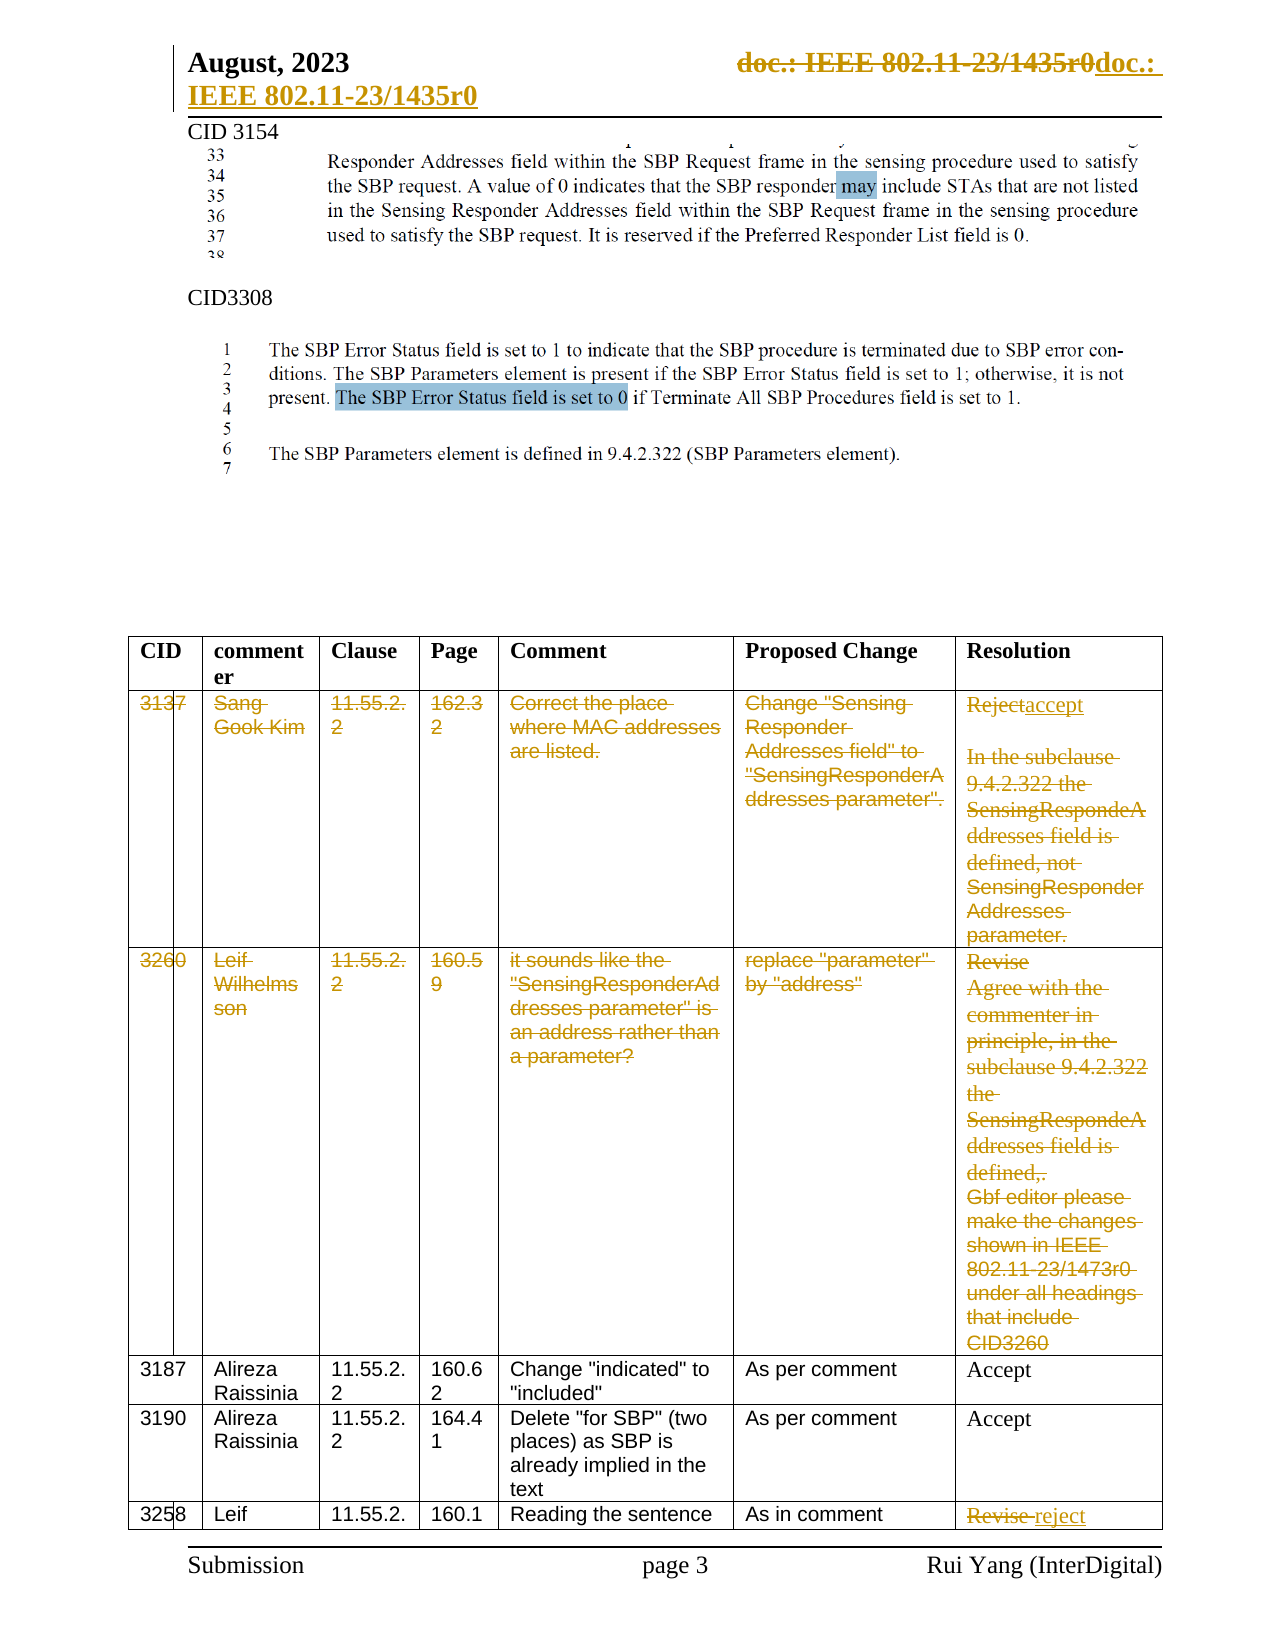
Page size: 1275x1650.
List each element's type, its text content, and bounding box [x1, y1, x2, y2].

table_cell 3187 [129, 1356, 202, 1404]
table_cell 3258 [174, 1502, 202, 1528]
table_cell Accept [956, 1405, 1162, 1501]
table_cell 3190 [129, 1405, 202, 1501]
table_header Clause [320, 637, 419, 689]
table_header CID [129, 637, 202, 689]
table_cell [499, 948, 733, 1355]
table_cell 160.62 [420, 1356, 498, 1404]
table_cell [956, 948, 1162, 1355]
table_cell Alireza Raissinia [203, 1356, 319, 1404]
table_cell Delete "for SBP" (two places) as SBP is already implied in the text [499, 1405, 733, 1501]
table_header Page [420, 637, 498, 689]
table_cell 11.55.2.2 [320, 1405, 419, 1501]
text CID 3154 [187, 118, 1162, 144]
table_cell [734, 691, 955, 947]
table_cell [956, 691, 1162, 947]
table_cell [320, 691, 419, 947]
table_cell [320, 948, 419, 1355]
table_cell [203, 691, 319, 947]
table_cell As in comment [734, 1502, 955, 1528]
table_cell [420, 948, 498, 1355]
picture [187, 310, 1163, 478]
picture [187, 144, 1163, 258]
table_header Resolution [956, 637, 1162, 689]
table_cell [174, 948, 202, 1355]
table_cell 11.55.2.2 [320, 1356, 419, 1404]
table_cell Leif Wilhelmsson [203, 1502, 319, 1528]
table_cell [956, 1502, 1162, 1528]
table_cell 3258 [129, 1502, 173, 1528]
table_cell 11.55.2.1 [320, 1502, 419, 1528]
table_cell [129, 948, 173, 1355]
table_cell As per comment [734, 1405, 955, 1501]
table_cell 164.41 [420, 1405, 498, 1501]
table_header commenter [203, 637, 319, 689]
table_cell Change "indicated" to "included" [499, 1356, 733, 1404]
table_cell [420, 691, 498, 947]
table_cell [129, 691, 173, 947]
table_cell As per comment [734, 1356, 955, 1404]
table_cell [734, 948, 955, 1355]
table_cell [174, 691, 202, 947]
text CID3308 [187, 284, 1162, 310]
table_header Proposed Change [734, 637, 955, 689]
table_cell Alireza Raissinia [203, 1405, 319, 1501]
table_header Comment [499, 637, 733, 689]
table_cell 160.17 [420, 1502, 498, 1528]
table_cell Accept [956, 1356, 1162, 1404]
table_cell [499, 691, 733, 947]
table_cell [203, 948, 319, 1355]
